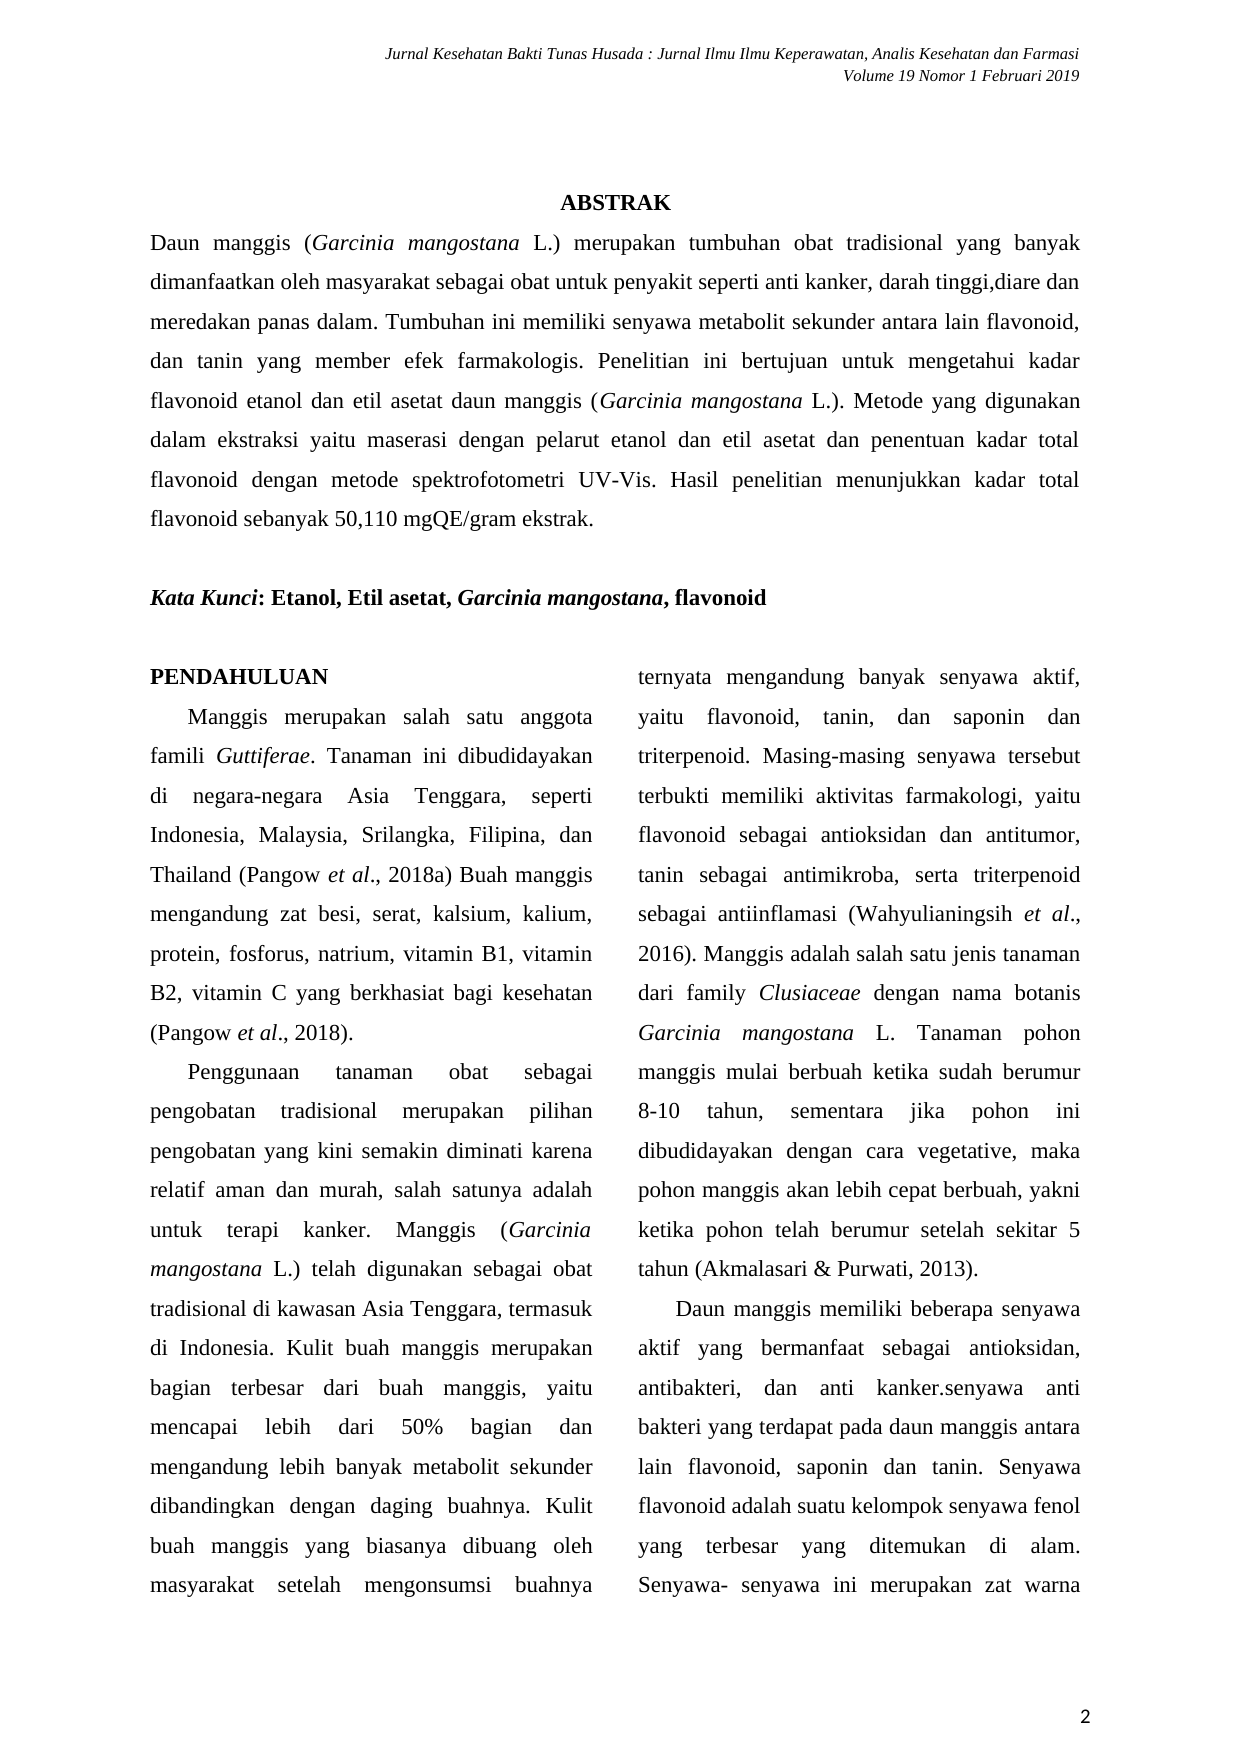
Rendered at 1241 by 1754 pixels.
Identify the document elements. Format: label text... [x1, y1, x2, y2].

text Penggunaan tanaman obat sebagai pengobatan tradisional merupakan pilihan pengobatan yang kini semakin diminati karena relatif aman dan murah, salah satunya adalah untuk terapi kanker. Manggis (Garcinia mangostana L.) telah digunakan sebagai obat tradisional di kawasan Asia Tenggara, termasuk di Indonesia. Kulit buah manggis merupakan bagian terbesar dari buah manggis, yaitu mencapai lebih dari 50% bagian dan mengandung lebih banyak metabolit sekunder dibandingkan dengan daging buahnya. Kulit buah manggis yang biasanya dibuang oleh masyarakat setelah mengonsumsi buahnya ternyata mengandung banyak senyawa aktif, yaitu flavonoid, tanin, dan saponin dan triterpenoid. Masing-masing senyawa tersebut terbukti memiliki aktivitas farmakologi, yaitu flavonoid sebagai antioksidan dan antitumor, tanin sebagai antimikroba, serta triterpenoid sebagai antiinflamasi (Wahyulianingsih et al., 2016). Manggis adalah salah satu jenis tanaman dari family Clusiaceae dengan nama botanis Garcinia mangostana L. Tanaman pohon manggis mulai berbuah ketika sudah berumur 8-10 tahun, sementara jika pohon ini dibudidayakan dengan cara vegetative, maka pohon manggis akan lebih cepat berbuah, yakni ketika pohon telah berumur setelah sekitar 5 tahun (Akmalasari & Purwati, 2013). [150, 1058, 593, 1598]
text ABSTRAK [150, 189, 1081, 216]
text Daun manggis (Garcinia mangostana L.) merupakan tumbuhan obat tradisional yang banyak dimanfaatkan oleh masyarakat sebagai obat untuk penyakit seperti anti kanker, darah tinggi,diare dan meredakan panas dalam. Tumbuhan ini memiliki senyawa metabolit sekunder antara lain flavonoid, dan tanin yang member efek farmakologis. Penelitian ini bertujuan untuk mengetahui kadar flavonoid etanol dan etil asetat daun manggis (Garcinia mangostana L.). Metode yang digunakan dalam ekstraksi yaitu maserasi dengan pelarut etanol dan etil asetat dan penentuan kadar total flavonoid dengan metode spektrofotometri UV-Vis. Hasil penelitian menunjukkan kadar total flavonoid sebanyak 50,110 mgQE/gram ekstrak. [150, 229, 1081, 532]
text PENDAHULUAN [150, 663, 573, 689]
text Kata Kunci: Etanol, Etil asetat, Garcinia mangostana, flavonoid [150, 584, 1081, 611]
text Manggis merupakan salah satu anggota famili Guttiferae. Tanaman ini dibudidayakan di negara-negara Asia Tenggara, seperti Indonesia, Malaysia, Srilangka, Filipina, dan Thailand (Pangow et al., 2018a) Buah manggis mengandung zat besi, serat, kalsium, kalium, protein, fosforus, natrium, vitamin B1, vitamin B2, vitamin C yang berkhasiat bagi kesehatan (Pangow et al., 2018). [150, 703, 593, 1045]
text Penggunaan tanaman obat sebagai pengobatan tradisional merupakan pilihan pengobatan yang kini semakin diminati karena relatif aman dan murah, salah satunya adalah untuk terapi kanker. Manggis (Garcinia mangostana L.) telah digunakan sebagai obat tradisional di kawasan Asia Tenggara, termasuk di Indonesia. Kulit buah manggis merupakan bagian terbesar dari buah manggis, yaitu mencapai lebih dari 50% bagian dan mengandung lebih banyak metabolit sekunder dibandingkan dengan daging buahnya. Kulit buah manggis yang biasanya dibuang oleh masyarakat setelah mengonsumsi buahnya ternyata mengandung banyak senyawa aktif, yaitu flavonoid, tanin, dan saponin dan triterpenoid. Masing-masing senyawa tersebut terbukti memiliki aktivitas farmakologi, yaitu flavonoid sebagai antioksidan dan antitumor, tanin sebagai antimikroba, serta triterpenoid sebagai antiinflamasi (Wahyulianingsih et al., 2016). Manggis adalah salah satu jenis tanaman dari family Clusiaceae dengan nama botanis Garcinia mangostana L. Tanaman pohon manggis mulai berbuah ketika sudah berumur 8-10 tahun, sementara jika pohon ini dibudidayakan dengan cara vegetative, maka pohon manggis akan lebih cepat berbuah, yakni ketika pohon telah berumur setelah sekitar 5 tahun (Akmalasari & Purwati, 2013). [638, 663, 1081, 1282]
